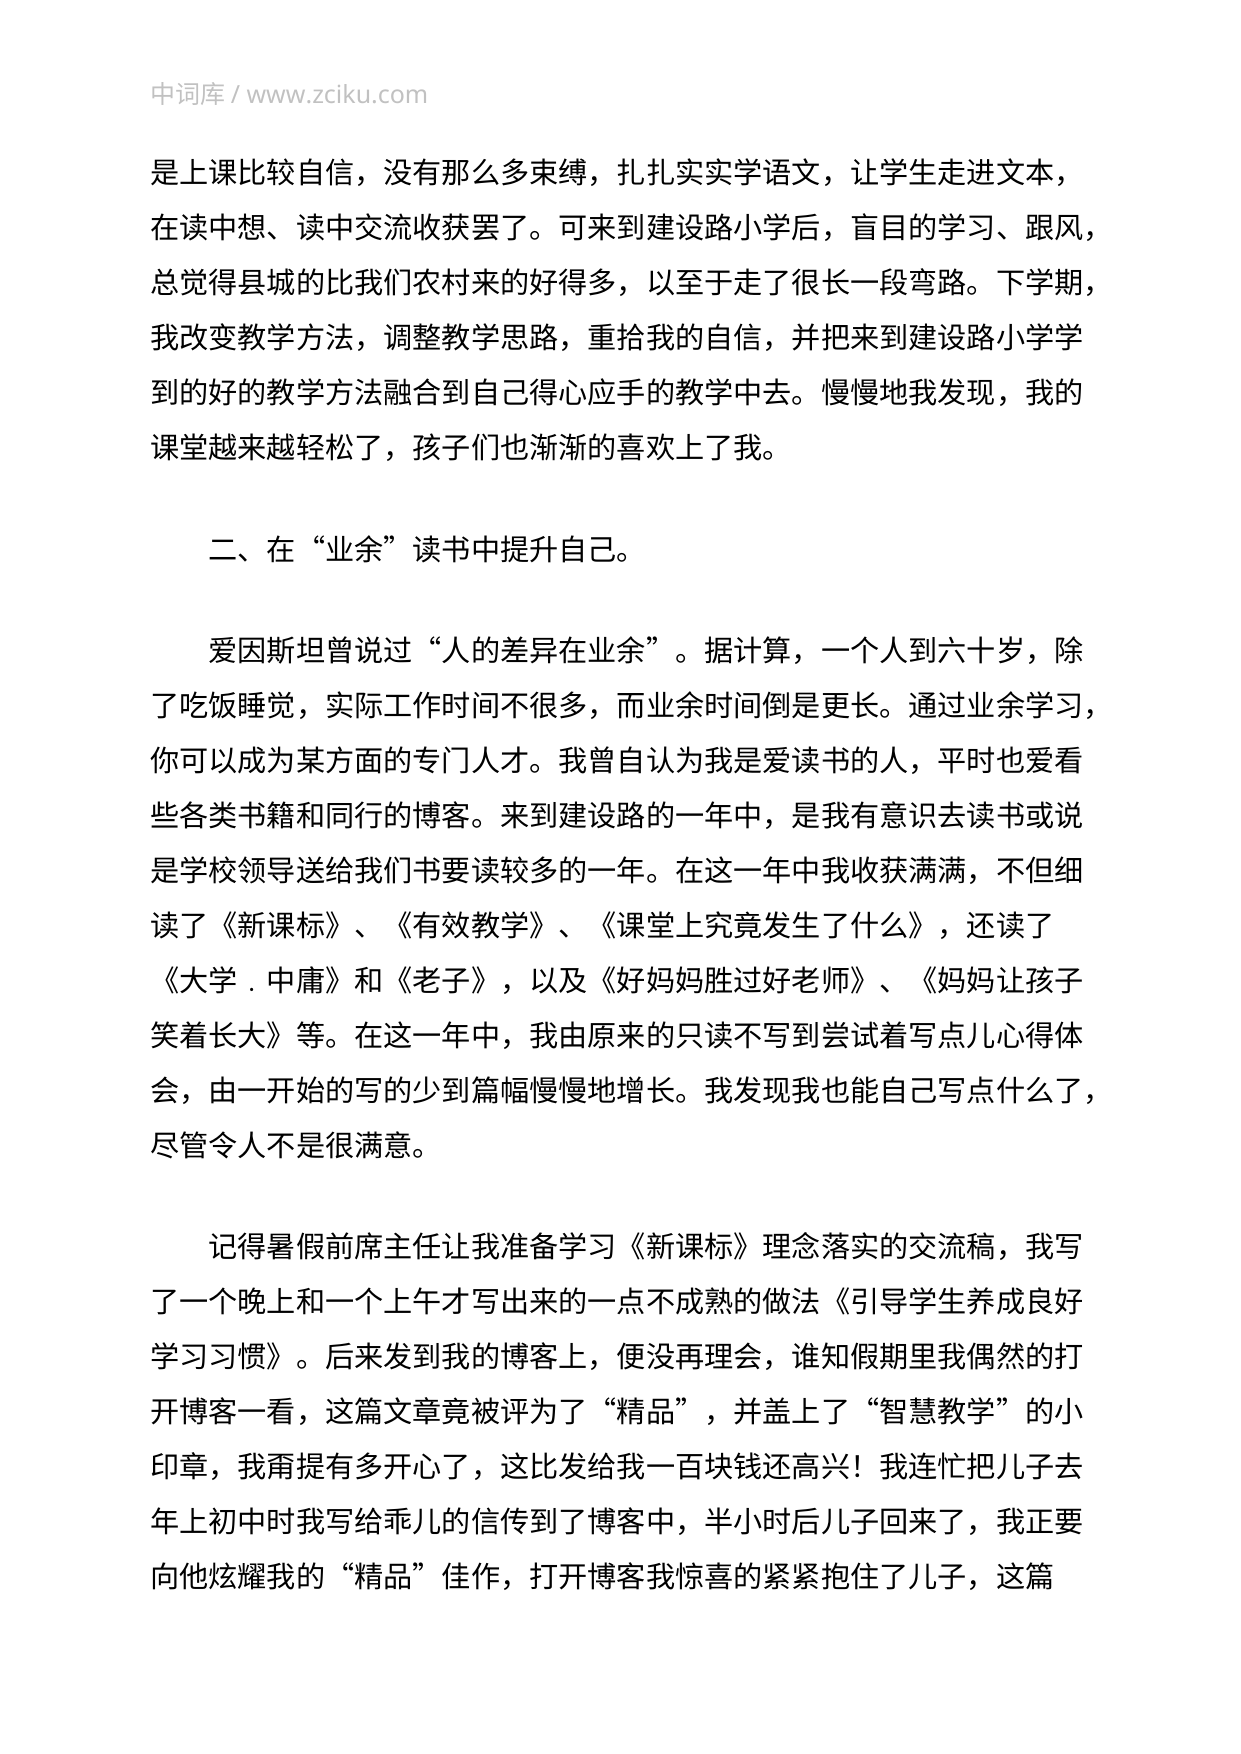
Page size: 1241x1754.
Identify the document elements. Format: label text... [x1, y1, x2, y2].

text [150, 150, 1090, 467]
text 二、在“业余”读书中提升自己。 [150, 526, 1090, 568]
text 爱因斯坦曾说过“人的差异在业余”。据计算，一个人到六十岁，除了吃饭睡觉，实际工作时间不很多，而业余时间倒是更长。通过业余学习，你可以成为某方面的专门人才。我曾自认为我是爱读书的人，平时也爱看些各类书籍和同行的博客。来到建设路的一年中，是我有意识去读书或说是学校领导送给我们书要读较多的一年。在这一年中我收获满满，不但细读了《新课标》、《有效教学》、《课堂上究竟发生了什么》，还读了《大学﹒中庸》和《老子》，以及《好妈妈胜过好老师》、《妈妈让孩子笑着长大》等。在这一年中，我由原来的只读不写到尝试着写点儿心得体会，由一开始的写的少到篇幅慢慢地增长。我发现我也能自己写点什么了，尽管令人不是很满意。 [150, 628, 1090, 1164]
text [150, 1224, 1090, 1596]
